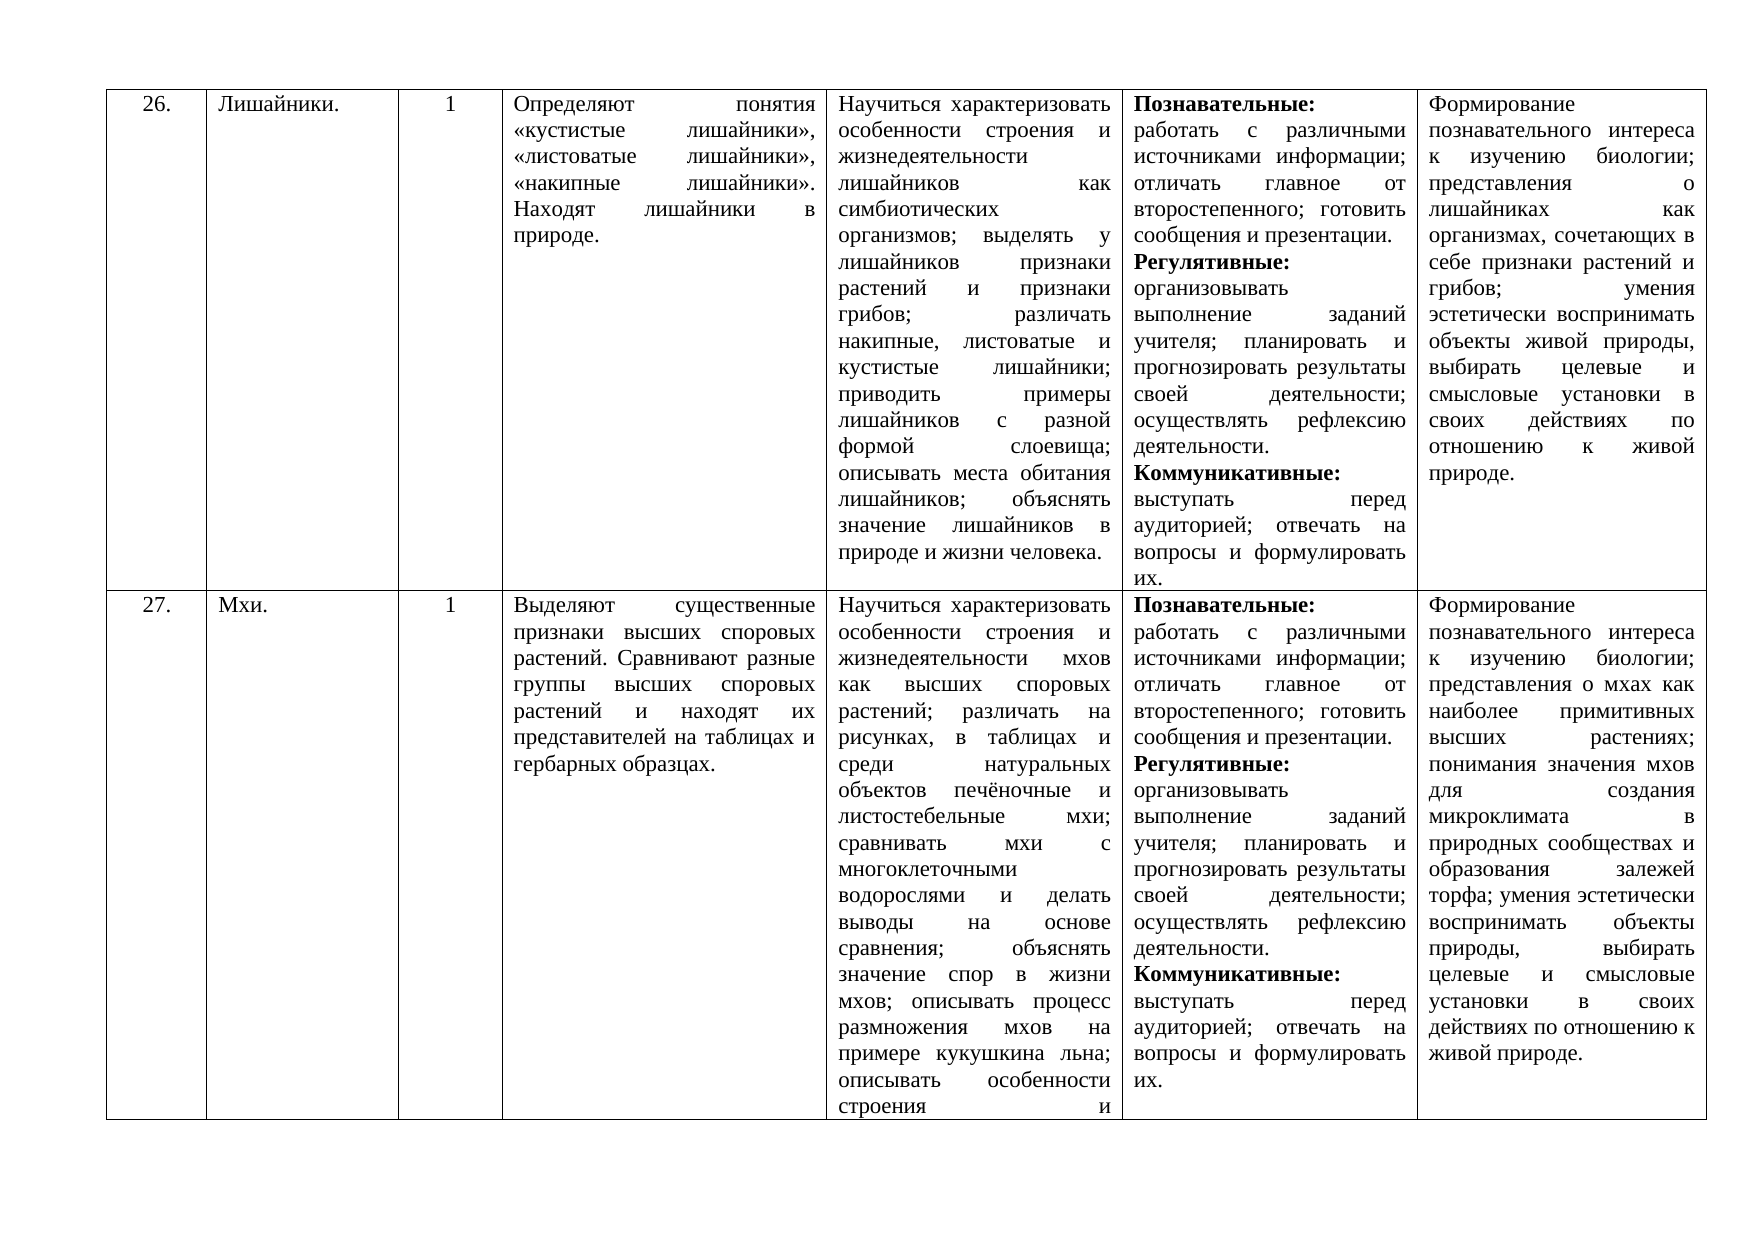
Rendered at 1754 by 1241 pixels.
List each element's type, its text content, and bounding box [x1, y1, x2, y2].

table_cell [827, 591, 1122, 1118]
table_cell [1123, 591, 1417, 1118]
table_cell Лишайники. [207, 90, 398, 590]
table_cell 27. [107, 591, 206, 1118]
table_cell 1 [399, 90, 502, 590]
table_cell Определяют понятия «кустистые лишайники», «листоватые лишайники», «накипные лишайники». Находят лишайники в природе. [503, 90, 826, 590]
table_cell Формирование познавательного интереса к изучению биологии; представления о лишайниках как организмах, сочетающих в себе признаки растений и грибов; умения эстетически воспринимать объекты живой природы, выбирать целевые и смысловые установки в своих действиях по отношению к живой природе. [1418, 90, 1706, 590]
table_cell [1418, 591, 1706, 1118]
table_cell 26. [107, 90, 206, 590]
table_cell 1 [399, 591, 502, 1118]
table_cell Научиться характеризовать особенности строения и жизнедеятельности лишайников как симбиотических организмов; выделять у лишайников признаки растений и признаки грибов; различать накипные, листоватые и кустистые лишайники; приводить примеры лишайников с разной формой слоевища; описывать места обитания лишайников; объяснять значение лишайников в природе и жизни человека. [827, 90, 1122, 590]
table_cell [503, 591, 826, 1118]
table_cell Мхи. [207, 591, 398, 1118]
